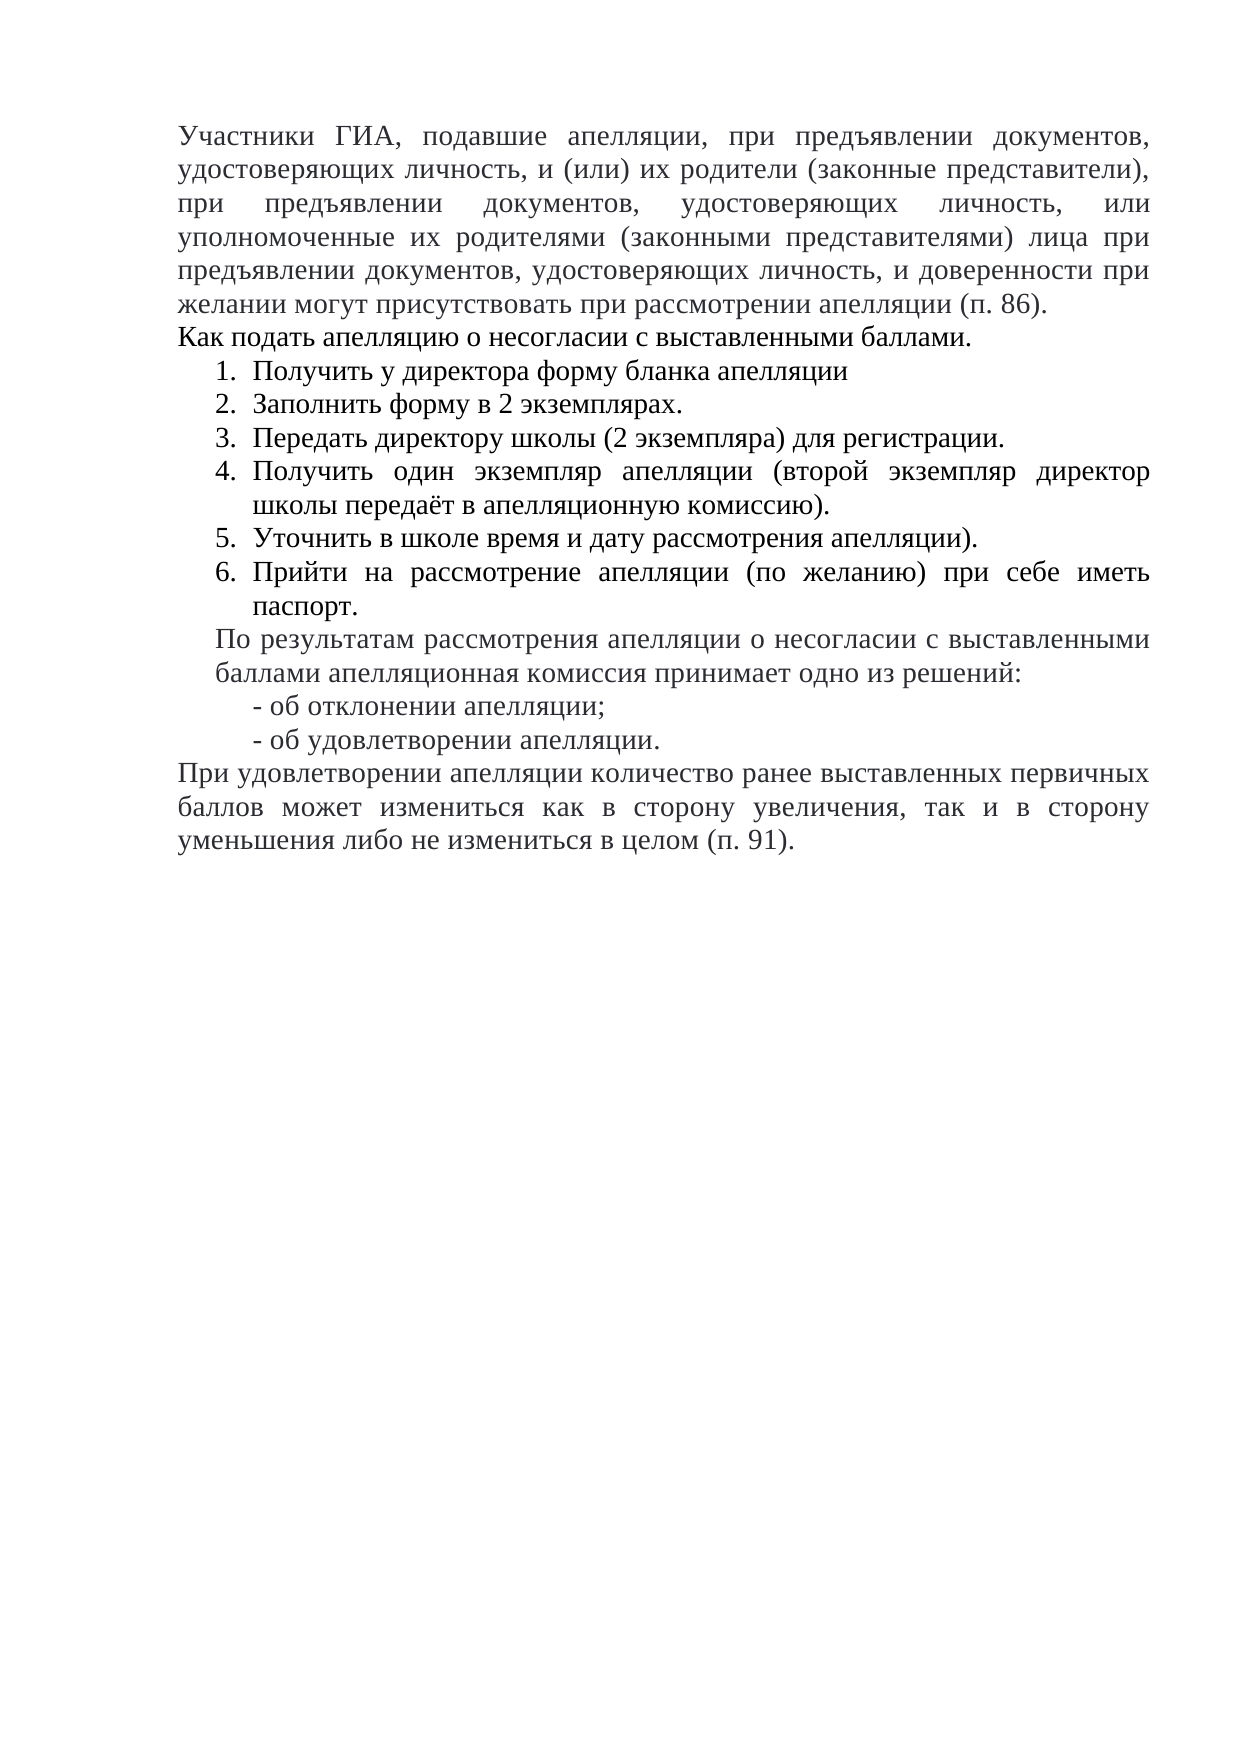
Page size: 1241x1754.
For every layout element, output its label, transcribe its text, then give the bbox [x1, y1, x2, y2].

list Прийти на рассмотрение апелляции (по желанию) при себе иметь паспорт. [215, 554, 1152, 621]
text Участники ГИА, подавшие апелляции, при предъявлении документов, удостоверяющих личность, и (или) их родители (законные представители), при предъявлении документов, удостоверяющих личность, или уполномоченные их родителями (законными представителями) лица при предъявлении документов, удостоверяющих личность, и доверенности при желании могут присутствовать при рассмотрении апелляции (п. 86). [177, 118, 1152, 319]
text При удовлетворении апелляции количество ранее выставленных первичных баллов может измениться как в сторону увеличения, так и в сторону уменьшения либо не измениться в целом (п. 91). [177, 755, 1152, 856]
list Уточнить в школе время и дату рассмотрения апелляции). [215, 521, 1152, 554]
text Как подать апелляцию о несогласии с выставленными баллами. [177, 319, 1152, 353]
list Заполнить форму в 2 экземплярах. [215, 386, 1152, 420]
text - об удовлетворении апелляции. [252, 722, 1152, 755]
text - об отклонении апелляции; [252, 688, 1152, 722]
list Получить один экземпляр апелляции (второй экземпляр директор школы передаёт в апелляционную комиссию). [215, 453, 1152, 521]
list Передать директору школы (2 экземпляра) для регистрации. [215, 420, 1152, 453]
list Получить у директора форму бланка апелляции [215, 353, 1152, 386]
text По результатам рассмотрения апелляции о несогласии с выставленными баллами апелляционная комиссия принимает одно из решений: [215, 621, 1152, 688]
